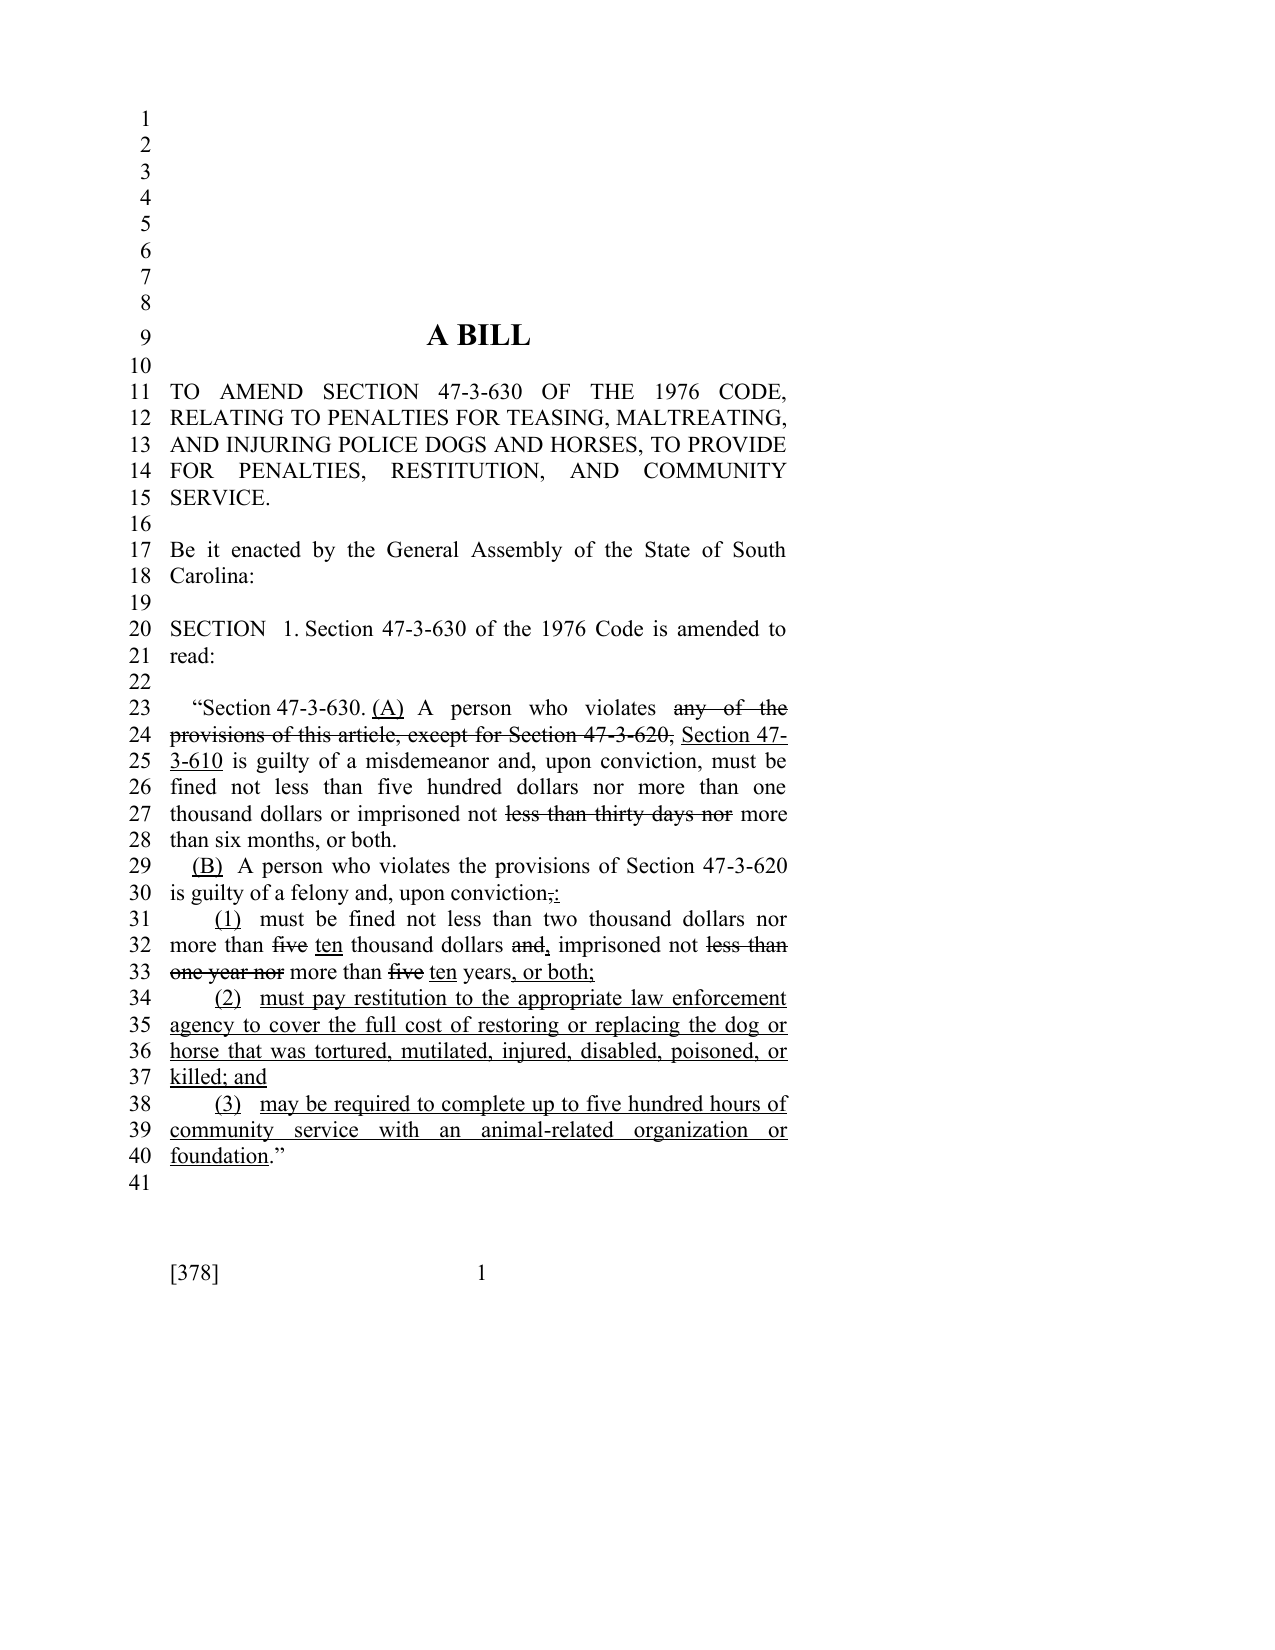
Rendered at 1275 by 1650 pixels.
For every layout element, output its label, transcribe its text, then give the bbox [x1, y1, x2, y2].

text “Section 47-3-630. (A) A person who violates any of the provisions of this article, except for Section 47-3-620, Section 47-3-610 is guilty of a misdemeanor and, upon conviction, must be fined not less than five hundred dollars nor more than one thousand dollars or imprisoned not less than thirty days nor more than six months, or both. [169, 694, 787, 852]
text Be it enacted by the General Assembly of the State of South Carolina: [169, 536, 787, 589]
text (2) must pay restitution to the appropriate law enforcement agency to cover the full cost of restoring or replacing the dog or horse that was tortured, mutilated, injured, disabled, poisoned, or killed; and [169, 1035, 787, 1060]
text (3) may be required to complete up to five hundred hours of community service with an animal-related organization or foundation.” [169, 1140, 787, 1169]
text (B) A person who violates the provisions of Section 47-3-620 is guilty of a felony and, upon conviction,: [169, 852, 787, 905]
text TO AMEND SECTION 47-3-630 OF THE 1976 CODE, RELATING TO PENALTIES FOR TEASING, MALTREATING, AND INJURING POLICE DOGS AND HORSES, TO PROVIDE FOR PENALTIES, RESTITUTION, AND COMMUNITY SERVICE. [169, 378, 787, 510]
text (3) may be required to complete up to five hundred hours of community service with an animal-related organization or foundation.” [169, 1090, 787, 1139]
text SECTION 1. Section 47-3-630 of the 1976 Code is amended to read: [169, 615, 787, 668]
text (2) must pay restitution to the appropriate law enforcement agency to cover the full cost of restoring or replacing the dog or horse that was tortured, mutilated, injured, disabled, poisoned, or killed; and [169, 984, 787, 1034]
text (2) must pay restitution to the appropriate law enforcement agency to cover the full cost of restoring or replacing the dog or horse that was tortured, mutilated, injured, disabled, poisoned, or killed; and [169, 1061, 787, 1090]
text A BILL [169, 316, 787, 352]
text (1) must be fined not less than two thousand dollars nor more than five ten thousand dollars and, imprisoned not less than one year nor more than five ten years, or both; [169, 905, 787, 984]
